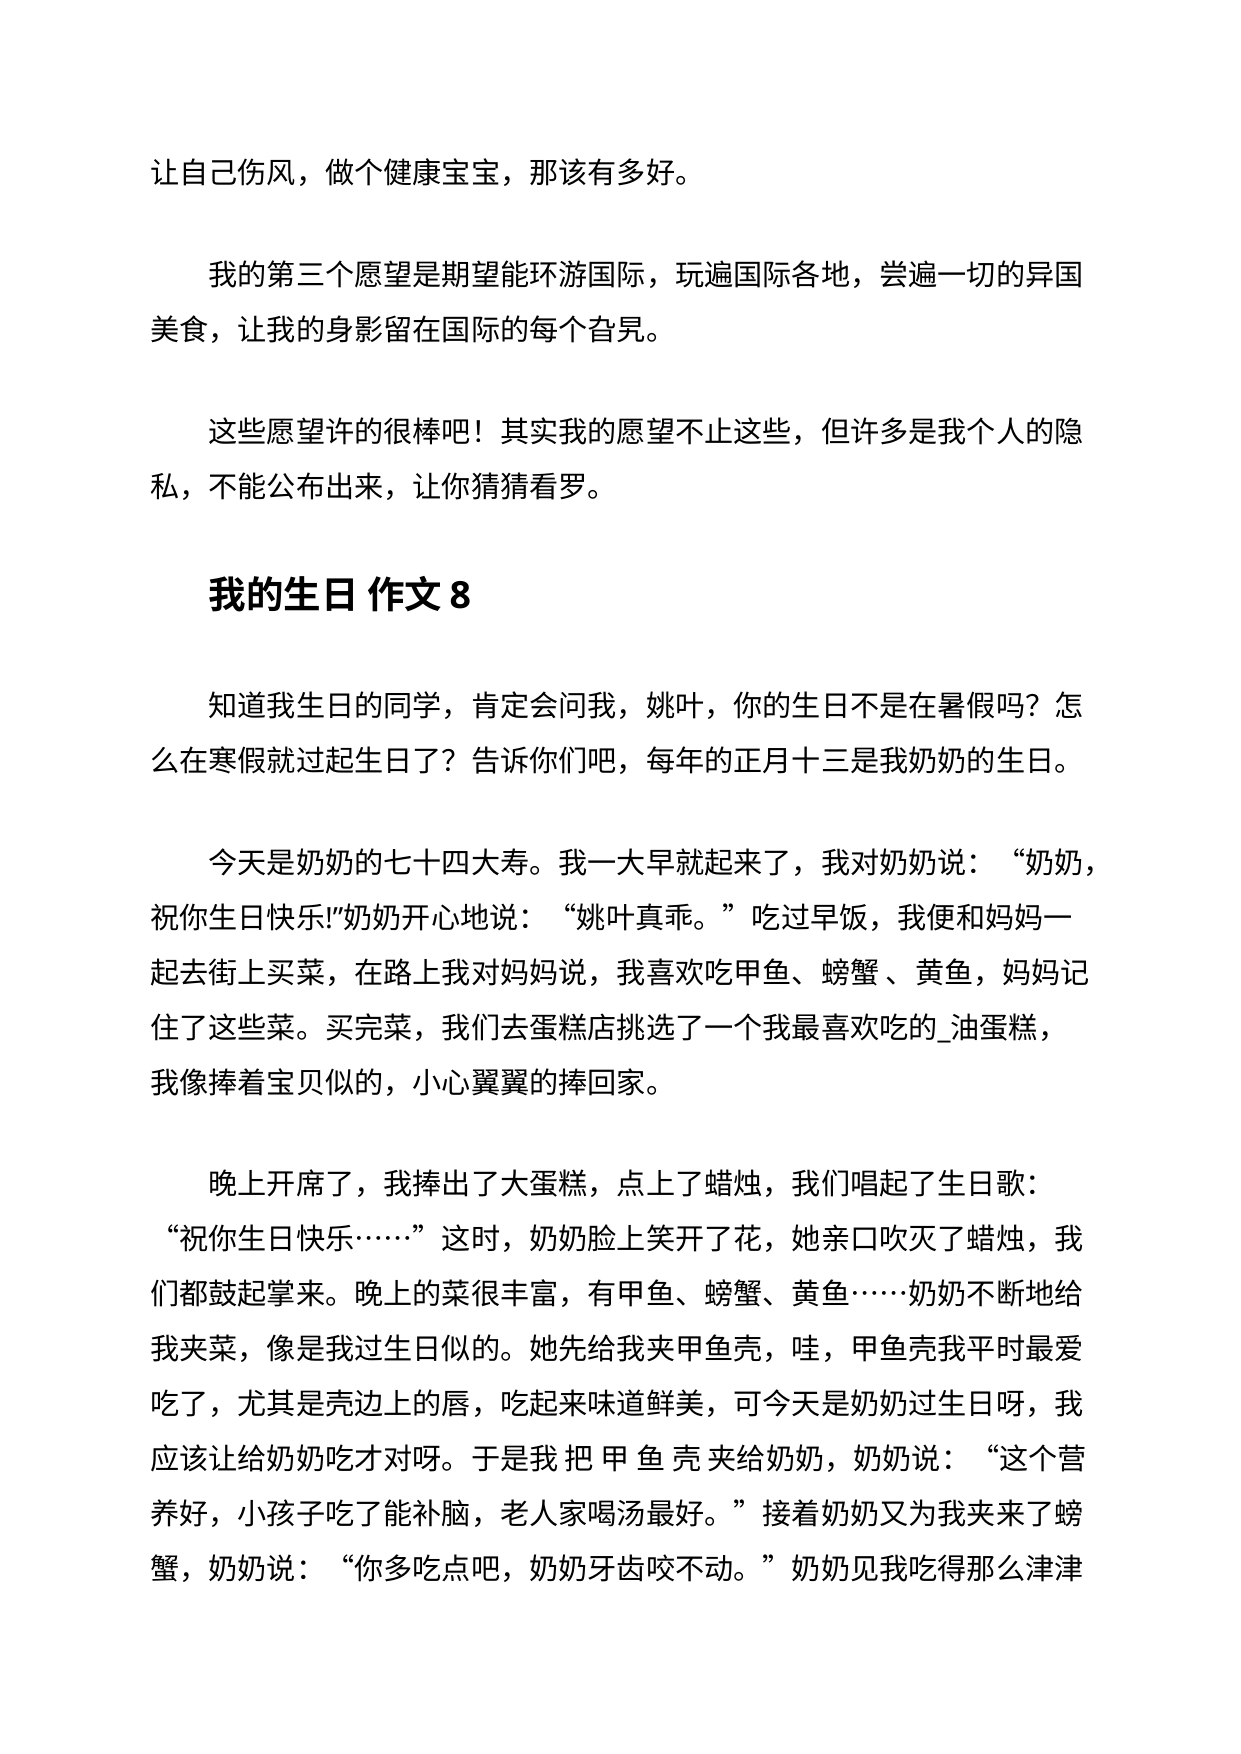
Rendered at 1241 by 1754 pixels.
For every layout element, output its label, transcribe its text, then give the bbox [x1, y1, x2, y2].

text 我的生日 作文8 [150, 565, 1090, 619]
text 知道我生日的同学，肯定会问我，姚叶，你的生日不是在暑假吗？怎么在寒假就过起生日了？告诉你们吧，每年的正月十三是我奶奶的生日。 [150, 683, 1090, 780]
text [150, 150, 1090, 192]
text 我的第三个愿望是期望能环游国际，玩遍国际各地，尝遍一切的异国美食，让我的身影留在国际的每个旮旯。 [150, 252, 1090, 349]
text 这些愿望许的很棒吧！其实我的愿望不止这些，但许多是我个人的隐私，不能公布出来，让你猜猜看罗。 [150, 408, 1090, 506]
text 今天是奶奶的七十四大寿。我一大早就起来了，我对奶奶说：“奶奶，祝你生日快乐!”奶奶开心地说：“姚叶真乖。”吃过早饭，我便和妈妈一起去街上买菜，在路上我对妈妈说，我喜欢吃甲鱼、螃蟹 、黄鱼，妈妈记住了这些菜。买完菜，我们去蛋糕店挑选了一个我最喜欢吃的_油蛋糕，我像捧着宝贝似的，小心翼翼的捧回家。 [150, 839, 1090, 1101]
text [150, 1161, 1090, 1587]
